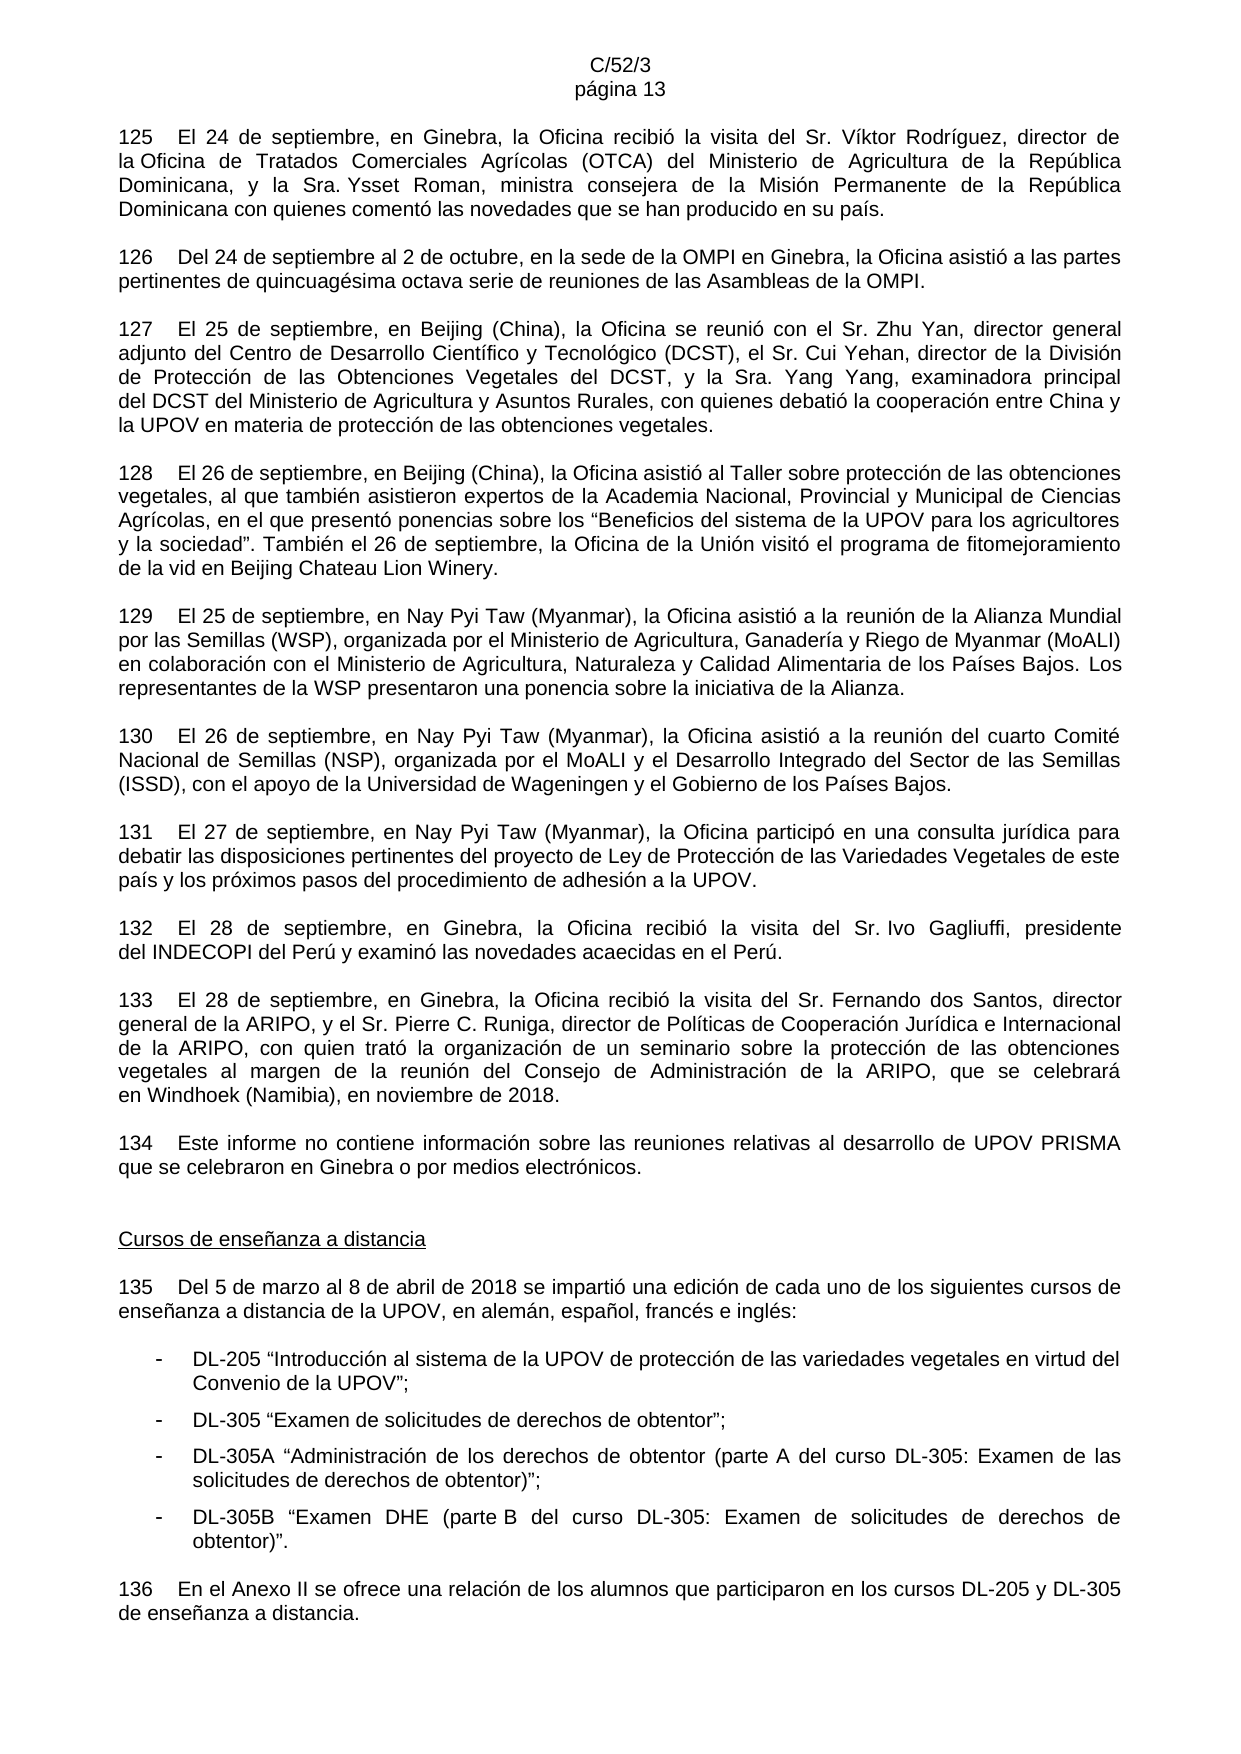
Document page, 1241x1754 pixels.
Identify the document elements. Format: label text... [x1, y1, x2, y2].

text Este informe no contiene información sobre las reuniones relativas al desarrollo de UPOV PRISMA que se celebraron en Ginebra o por medios electrónicos. [118, 1131, 1122, 1179]
text El 26 de septiembre, en Beijing (China), la Oficina asistió al Taller sobre protección de las obtenciones vegetales, al que también asistieron expertos de la Academia Nacional, Provincial y Municipal de Ciencias Agrícolas, en el que presentó ponencias sobre los “Beneficios del sistema de la UPOV para los agricultores y la sociedad”. También el 26 de septiembre, la Oficina de la Unión visitó el programa de fitomejoramiento de la vid en Beijing Chateau Lion Winery. [118, 460, 1122, 580]
list DL-305A “Administración de los derechos de obtentor (parte A del curso DL-305: Examen de las solicitudes de derechos de obtentor)”; [155, 1444, 1122, 1492]
text El 25 de septiembre, en Nay Pyi Taw (Myanmar), la Oficina asistió a la reunión de la Alianza Mundial por las Semillas (WSP), organizada por el Ministerio de Agricultura, Ganadería y Riego de Myanmar (MoALI) en colaboración con el Ministerio de Agricultura, Naturaleza y Calidad Alimentaria de los Países Bajos. Los representantes de la WSP presentaron una ponencia sobre la iniciativa de la Alianza. [118, 604, 1122, 700]
text Del 5 de marzo al 8 de abril de 2018 se impartió una edición de cada uno de los siguientes cursos de enseñanza a distancia de la UPOV, en alemán, español, francés e inglés: [118, 1275, 1122, 1323]
text En el Anexo II se ofrece una relación de los alumnos que participaron en los cursos DL-205 y DL-305 de enseñanza a distancia. [118, 1576, 1122, 1624]
subtitle Cursos de enseñanza a distancia [118, 1227, 1122, 1251]
text El 27 de septiembre, en Nay Pyi Taw (Myanmar), la Oficina participó en una consulta jurídica para debatir las disposiciones pertinentes del proyecto de Ley de Protección de las Variedades Vegetales de este país y los próximos pasos del procedimiento de adhesión a la UPOV. [118, 820, 1122, 892]
text El 28 de septiembre, en Ginebra, la Oficina recibió la visita del Sr. Ivo Gagliuffi, presidente del INDECOPI del Perú y examinó las novedades acaecidas en el Perú. [118, 916, 1122, 963]
text El 26 de septiembre, en Nay Pyi Taw (Myanmar), la Oficina asistió a la reunión del cuarto Comité Nacional de Semillas (NSP), organizada por el MoALI y el Desarrollo Integrado del Sector de las Semillas (ISSD), con el apoyo de la Universidad de Wageningen y el Gobierno de los Países Bajos. [118, 724, 1122, 796]
list DL-305B “Examen DHE (parte B del curso DL-305: Examen de solicitudes de derechos de obtentor)”. [155, 1504, 1122, 1552]
text El 28 de septiembre, en Ginebra, la Oficina recibió la visita del Sr. Fernando dos Santos, director general de la ARIPO, y el Sr. Pierre C. Runiga, director de Políticas de Cooperación Jurídica e Internacional de la ARIPO, con quien trató la organización de un seminario sobre la protección de las obtenciones vegetales al margen de la reunión del Consejo de Administración de la ARIPO, que se celebrará en Windhoek (Namibia), en noviembre de 2018. [118, 987, 1122, 1107]
list DL-305 “Examen de solicitudes de derechos de obtentor”; [155, 1407, 1122, 1431]
text Del 24 de septiembre al 2 de octubre, en la sede de la OMPI en Ginebra, la Oficina asistió a las partes pertinentes de quincuagésima octava serie de reuniones de las Asambleas de la OMPI. [118, 245, 1122, 293]
text El 25 de septiembre, en Beijing (China), la Oficina se reunió con el Sr. Zhu Yan, director general adjunto del Centro de Desarrollo Científico y Tecnológico (DCST), el Sr. Cui Yehan, director de la División de Protección de las Obtenciones Vegetales del DCST, y la Sra. Yang Yang, examinadora principal del DCST del Ministerio de Agricultura y Asuntos Rurales, con quienes debatió la cooperación entre China y la UPOV en materia de protección de las obtenciones vegetales. [118, 317, 1122, 436]
list DL-205 “Introducción al sistema de la UPOV de protección de las variedades vegetales en virtud del Convenio de la UPOV”; [155, 1347, 1122, 1395]
text El 24 de septiembre, en Ginebra, la Oficina recibió la visita del Sr. Víktor Rodríguez, director de la Oficina de Tratados Comerciales Agrícolas (OTCA) del Ministerio de Agricultura de la República Dominicana, y la Sra. Ysset Roman, ministra consejera de la Misión Permanente de la República Dominicana con quienes comentó las novedades que se han producido en su país. [118, 125, 1122, 221]
